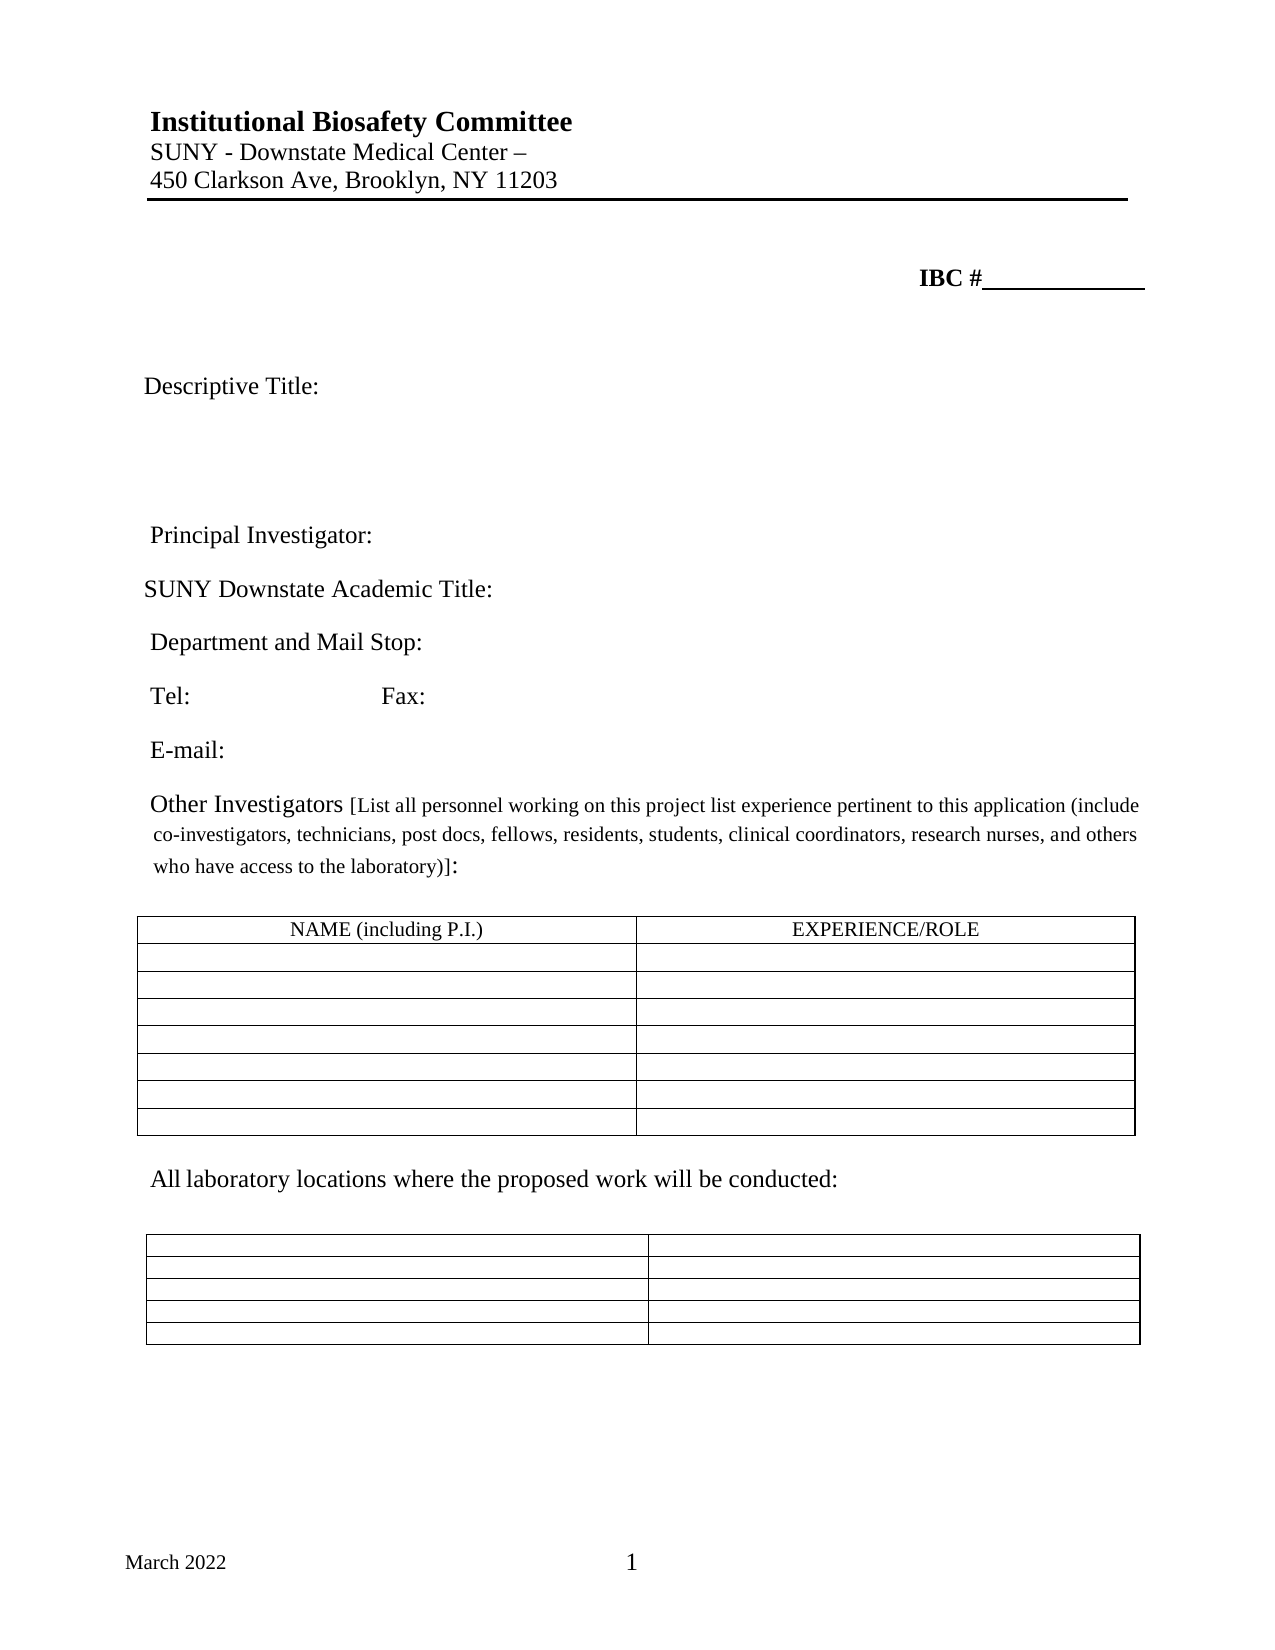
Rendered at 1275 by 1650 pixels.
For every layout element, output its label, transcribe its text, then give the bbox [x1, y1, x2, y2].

table_cell [637, 1026, 1134, 1053]
text Institutional Biosafety Committee [150, 104, 579, 138]
table_header [649, 1235, 1139, 1256]
table_cell [147, 1323, 648, 1343]
table_cell [147, 1279, 648, 1300]
text Other Investigators [List all personnel working on this project list experience pertinent to this application (include [125, 789, 1148, 818]
text 450 Clarkson Ave, Brooklyn, NY 11203 [150, 166, 572, 195]
table_cell [649, 1279, 1139, 1300]
table_cell [649, 1323, 1139, 1343]
table_header NAME (including P.I.) [138, 917, 636, 943]
table_cell [147, 1257, 648, 1278]
table_cell [138, 999, 636, 1025]
table_cell [138, 1081, 636, 1107]
picture [617, 1548, 672, 1578]
table_cell [649, 1257, 1139, 1278]
text SUNY Downstate Academic Title: [125, 574, 1148, 602]
text IBC # [919, 263, 1148, 292]
text who have access to the laboratory)]: [125, 850, 1148, 878]
table_header EXPERIENCE/ROLE [637, 917, 1134, 943]
table_cell [637, 999, 1134, 1025]
table_cell [147, 1301, 648, 1322]
text Department and Mail Stop: [125, 627, 1148, 656]
table_cell [637, 1054, 1134, 1080]
text co-investigators, technicians, post docs, fellows, residents, students, clinical coordinators, research nurses, and others [125, 822, 1148, 846]
table_cell [637, 1109, 1134, 1135]
text All laboratory locations where the proposed work will be conducted: [150, 1164, 1150, 1192]
text Principal Investigator: [125, 520, 1148, 548]
table_cell [138, 944, 636, 971]
table_cell [649, 1301, 1139, 1322]
text SUNY - Downstate Medical Center – [150, 138, 572, 166]
text Tel: Fax: [125, 681, 1148, 710]
text Descriptive Title: [125, 371, 1148, 400]
table_cell [138, 1054, 636, 1080]
text E-mail: [125, 735, 1148, 764]
table_cell [637, 1081, 1134, 1107]
table_header [147, 1235, 648, 1256]
table_cell [138, 1026, 636, 1053]
table_cell [637, 944, 1134, 971]
table_cell [637, 972, 1134, 998]
table_cell [138, 1109, 636, 1135]
table_cell [138, 972, 636, 998]
